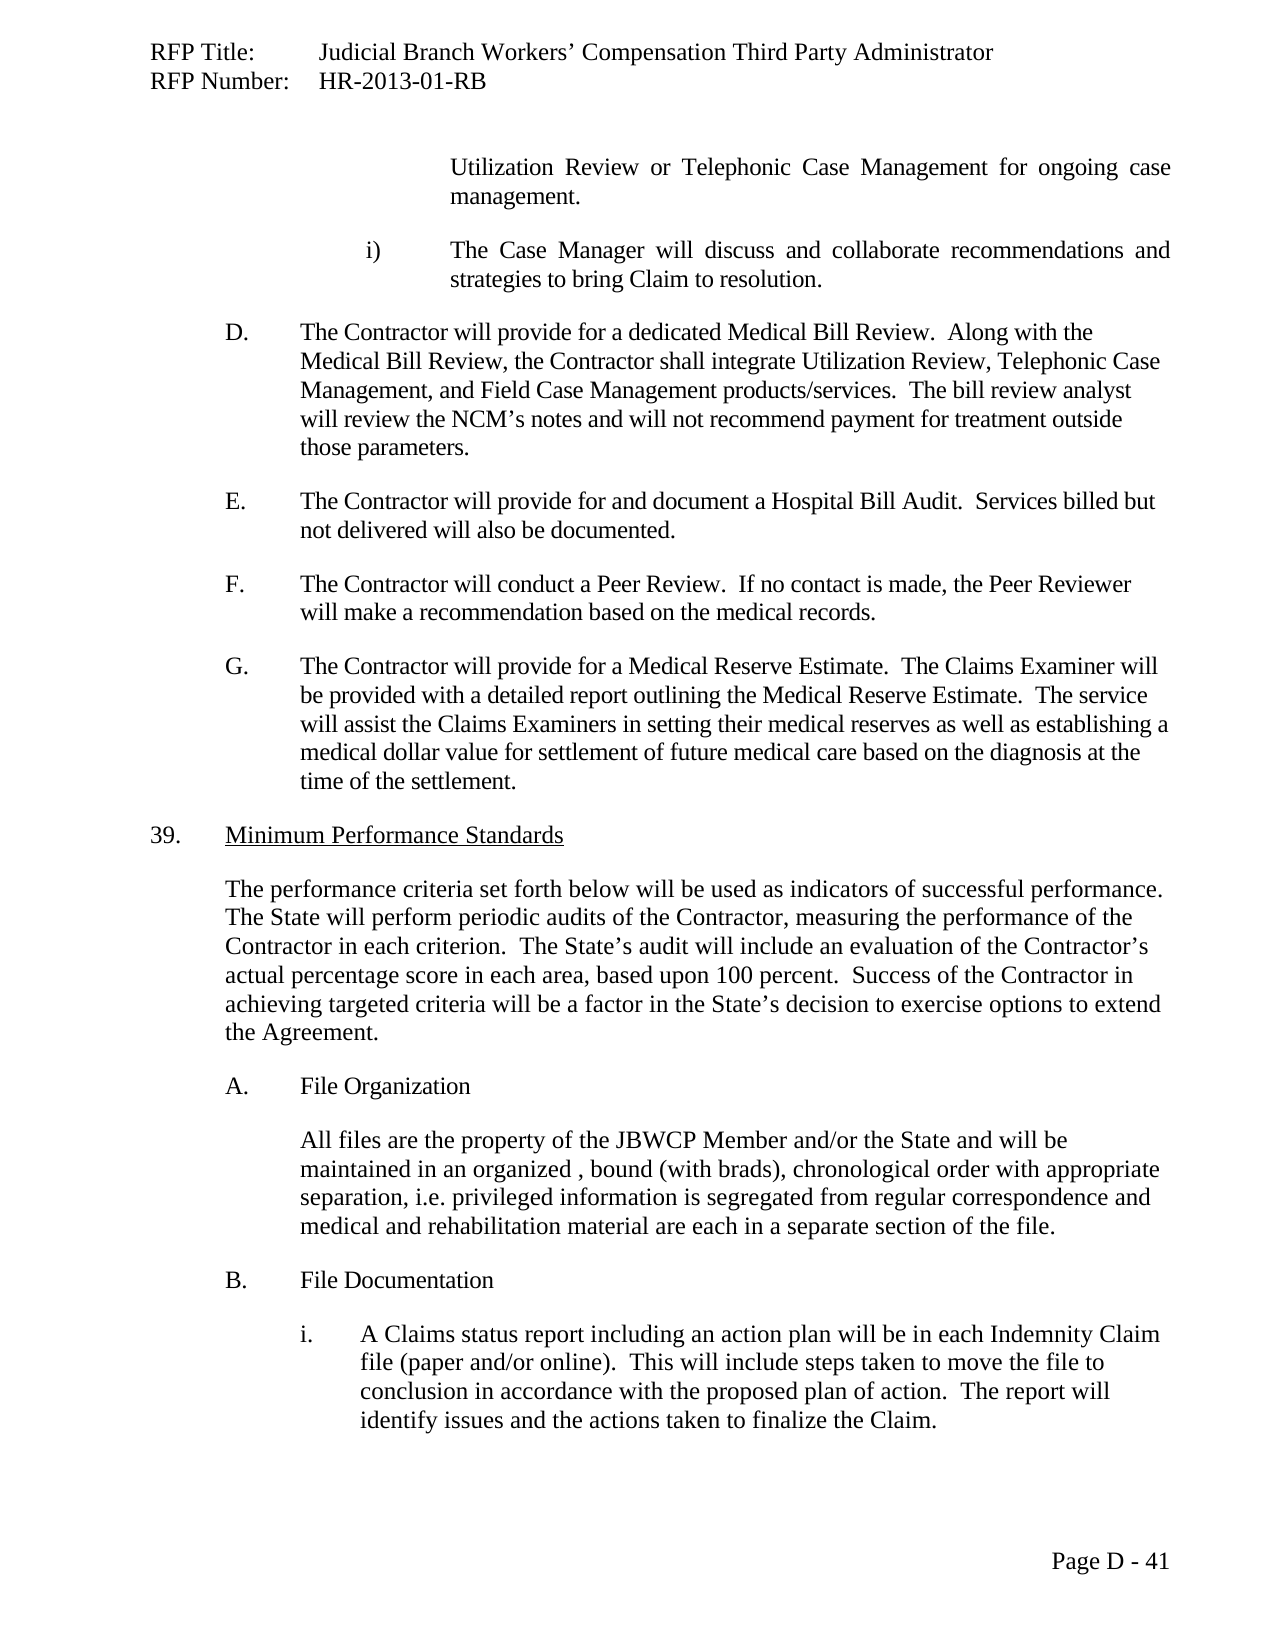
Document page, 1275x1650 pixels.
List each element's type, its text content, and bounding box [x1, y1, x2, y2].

text The Contractor will provide for and document a Hospital Bill Audit. Services billed but not delivered will also be documented. [225, 486, 1170, 544]
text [366, 152, 1171, 210]
text File Organization [225, 1071, 1170, 1100]
text The Contractor will provide for a Medical Reserve Estimate. The Claims Examiner will be provided with a detailed report outlining the Medical Reserve Estimate. The service will assist the Claims Examiners in setting their medical reserves as well as establishing a medical dollar value for settlement of future medical care based on the diagnosis at the time of the settlement. [225, 651, 1170, 795]
text The performance criteria set forth below will be used as indicators of successful performance. The State will perform periodic audits of the Contractor, measuring the performance of the Contractor in each criterion. The State’s audit will include an evaluation of the Contractor’s actual percentage score in each area, based upon 100 percent. Success of the Contractor in achieving targeted criteria will be a factor in the State’s decision to exercise options to extend the Agreement. [225, 874, 1171, 1046]
text The Case Manager will discuss and collaborate recommendations and strategies to bring Claim to resolution. [366, 235, 1171, 292]
text All files are the property of the JBWCP Member and/or the State and will be maintained in an organized , bound (with brads), chronological order with appropriate separation, i.e. privileged information is segregated from regular correspondence and medical and rehabilitation material are each in a separate section of the file. [300, 1125, 1171, 1240]
text The Contractor will provide for a dedicated Medical Bill Review. Along with the Medical Bill Review, the Contractor shall integrate Utilization Review, Telephonic Case Management, and Field Case Management products/services. The bill review analyst will review the NCM’s notes and will not recommend payment for treatment outside those parameters. [225, 317, 1170, 461]
text The Contractor will conduct a Peer Review. If no contact is made, the Peer Reviewer will make a recommendation based on the medical records. [225, 569, 1170, 626]
text A Claims status report including an action plan will be in each Indemnity Claim file (paper and/or online). This will include steps taken to move the file to conclusion in accordance with the proposed plan of action. The report will identify issues and the actions taken to finalize the Claim. [300, 1319, 1170, 1434]
text Minimum Performance Standards [150, 820, 1170, 849]
text File Documentation [225, 1265, 1170, 1294]
